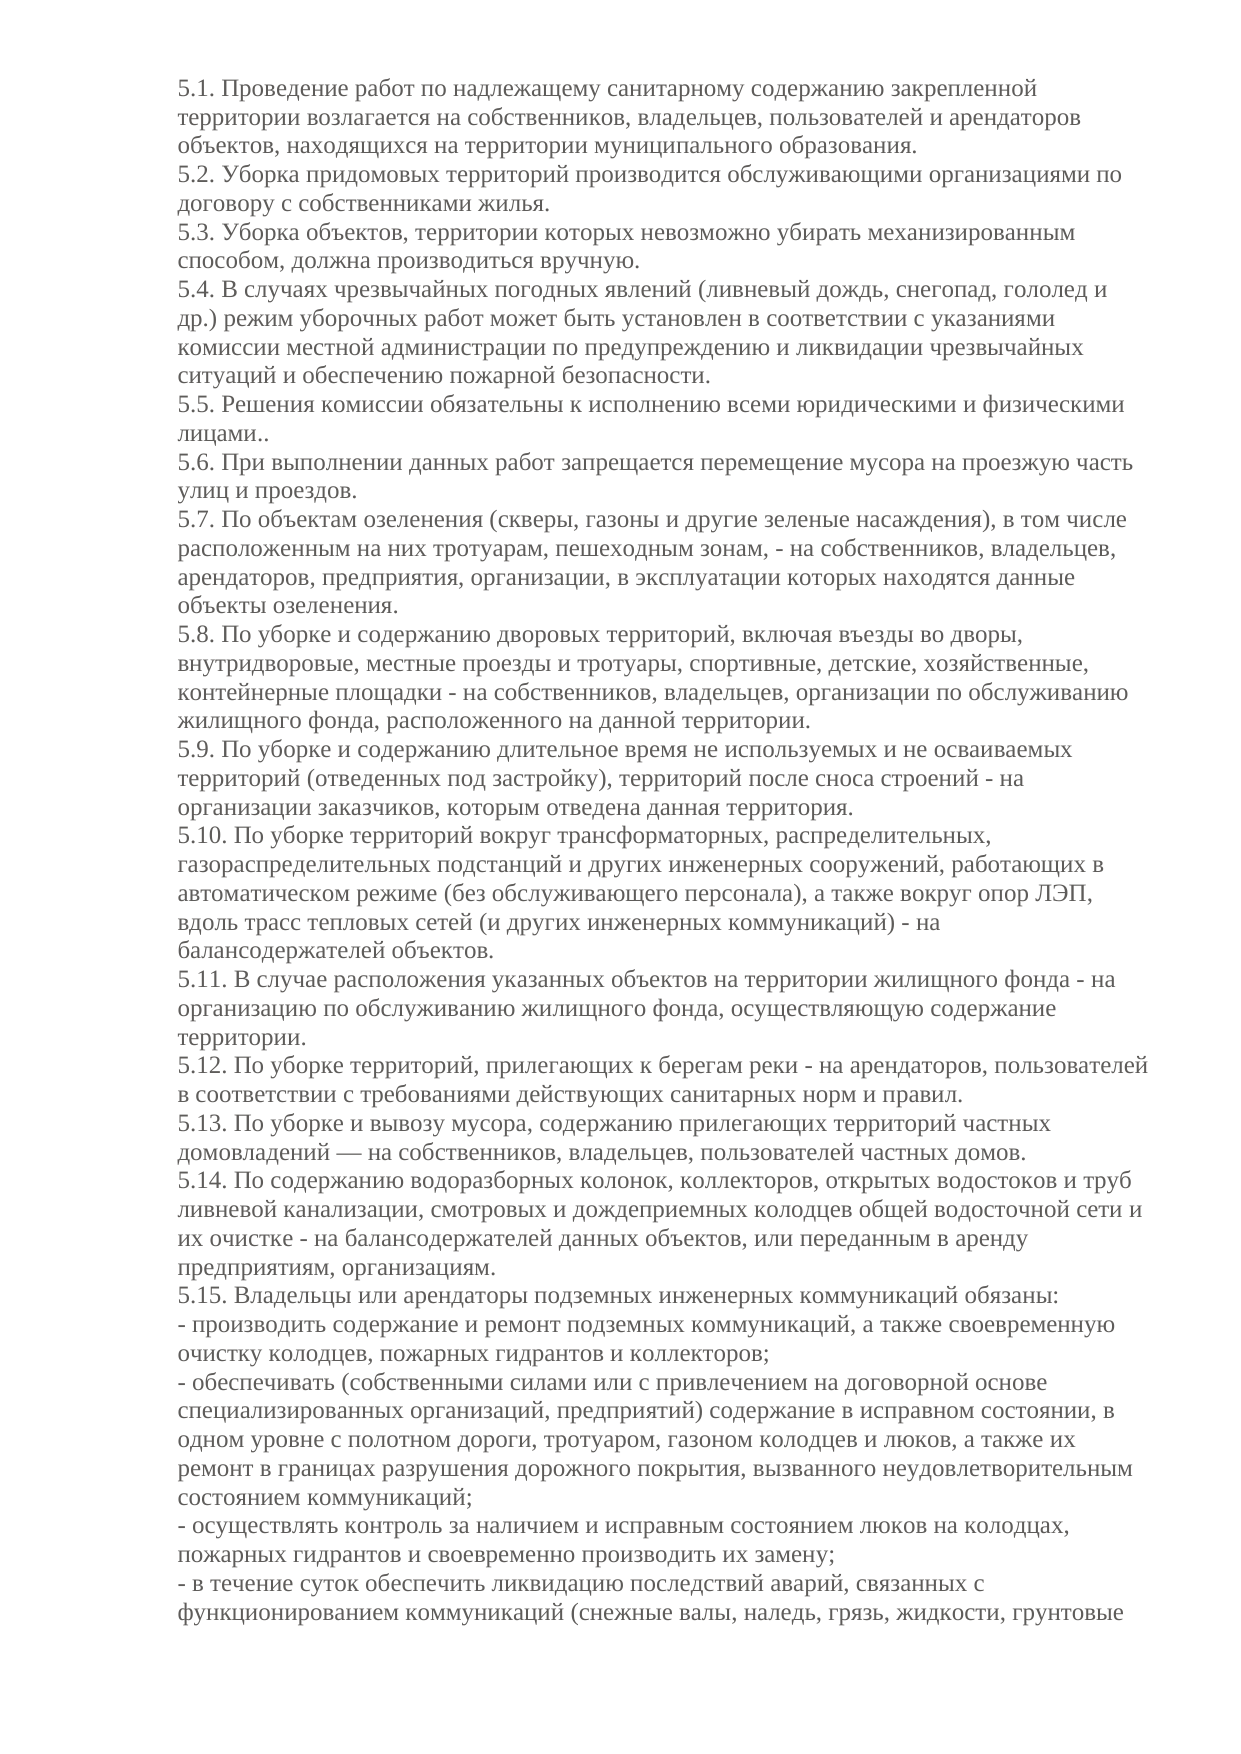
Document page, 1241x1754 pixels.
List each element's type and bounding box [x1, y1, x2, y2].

text [177, 44, 1152, 1626]
